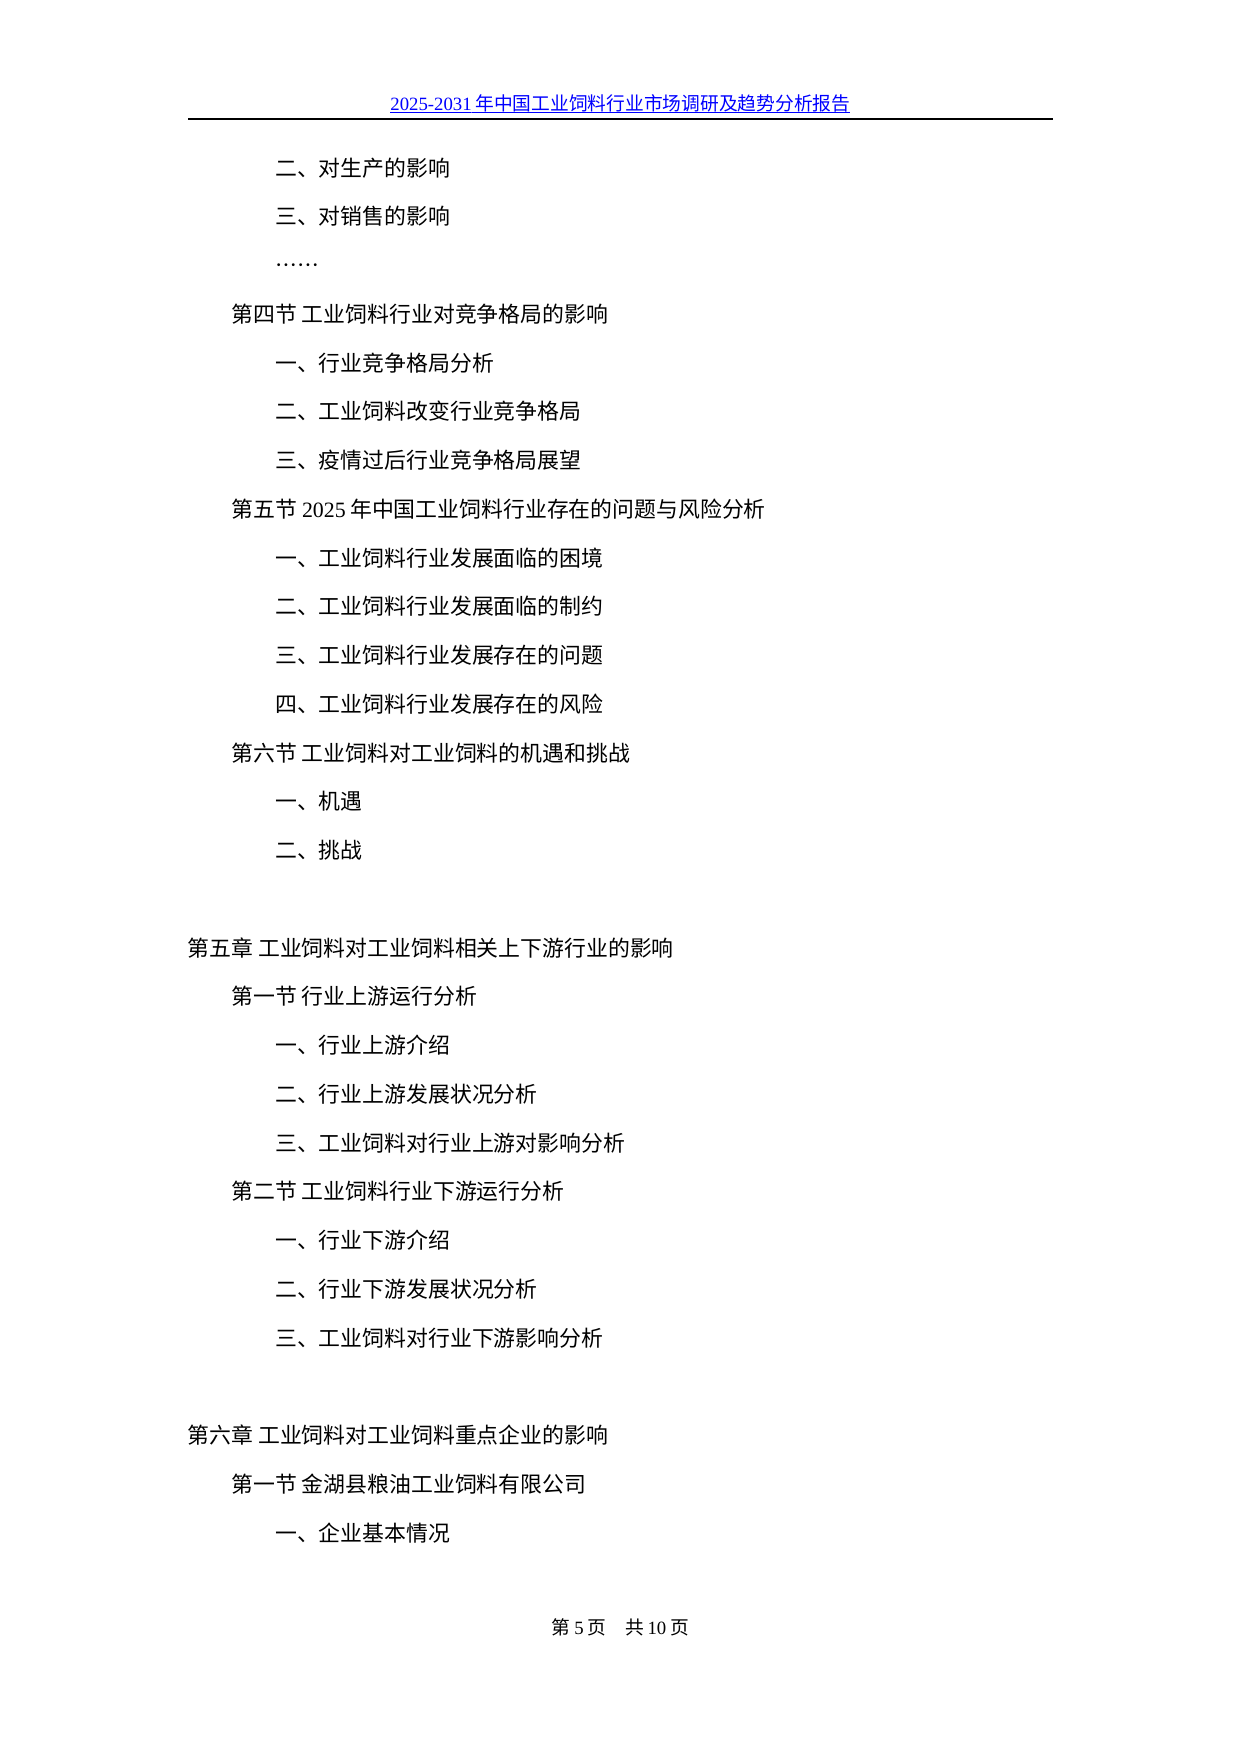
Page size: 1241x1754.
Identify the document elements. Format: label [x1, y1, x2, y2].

text [187, 150, 1053, 1548]
